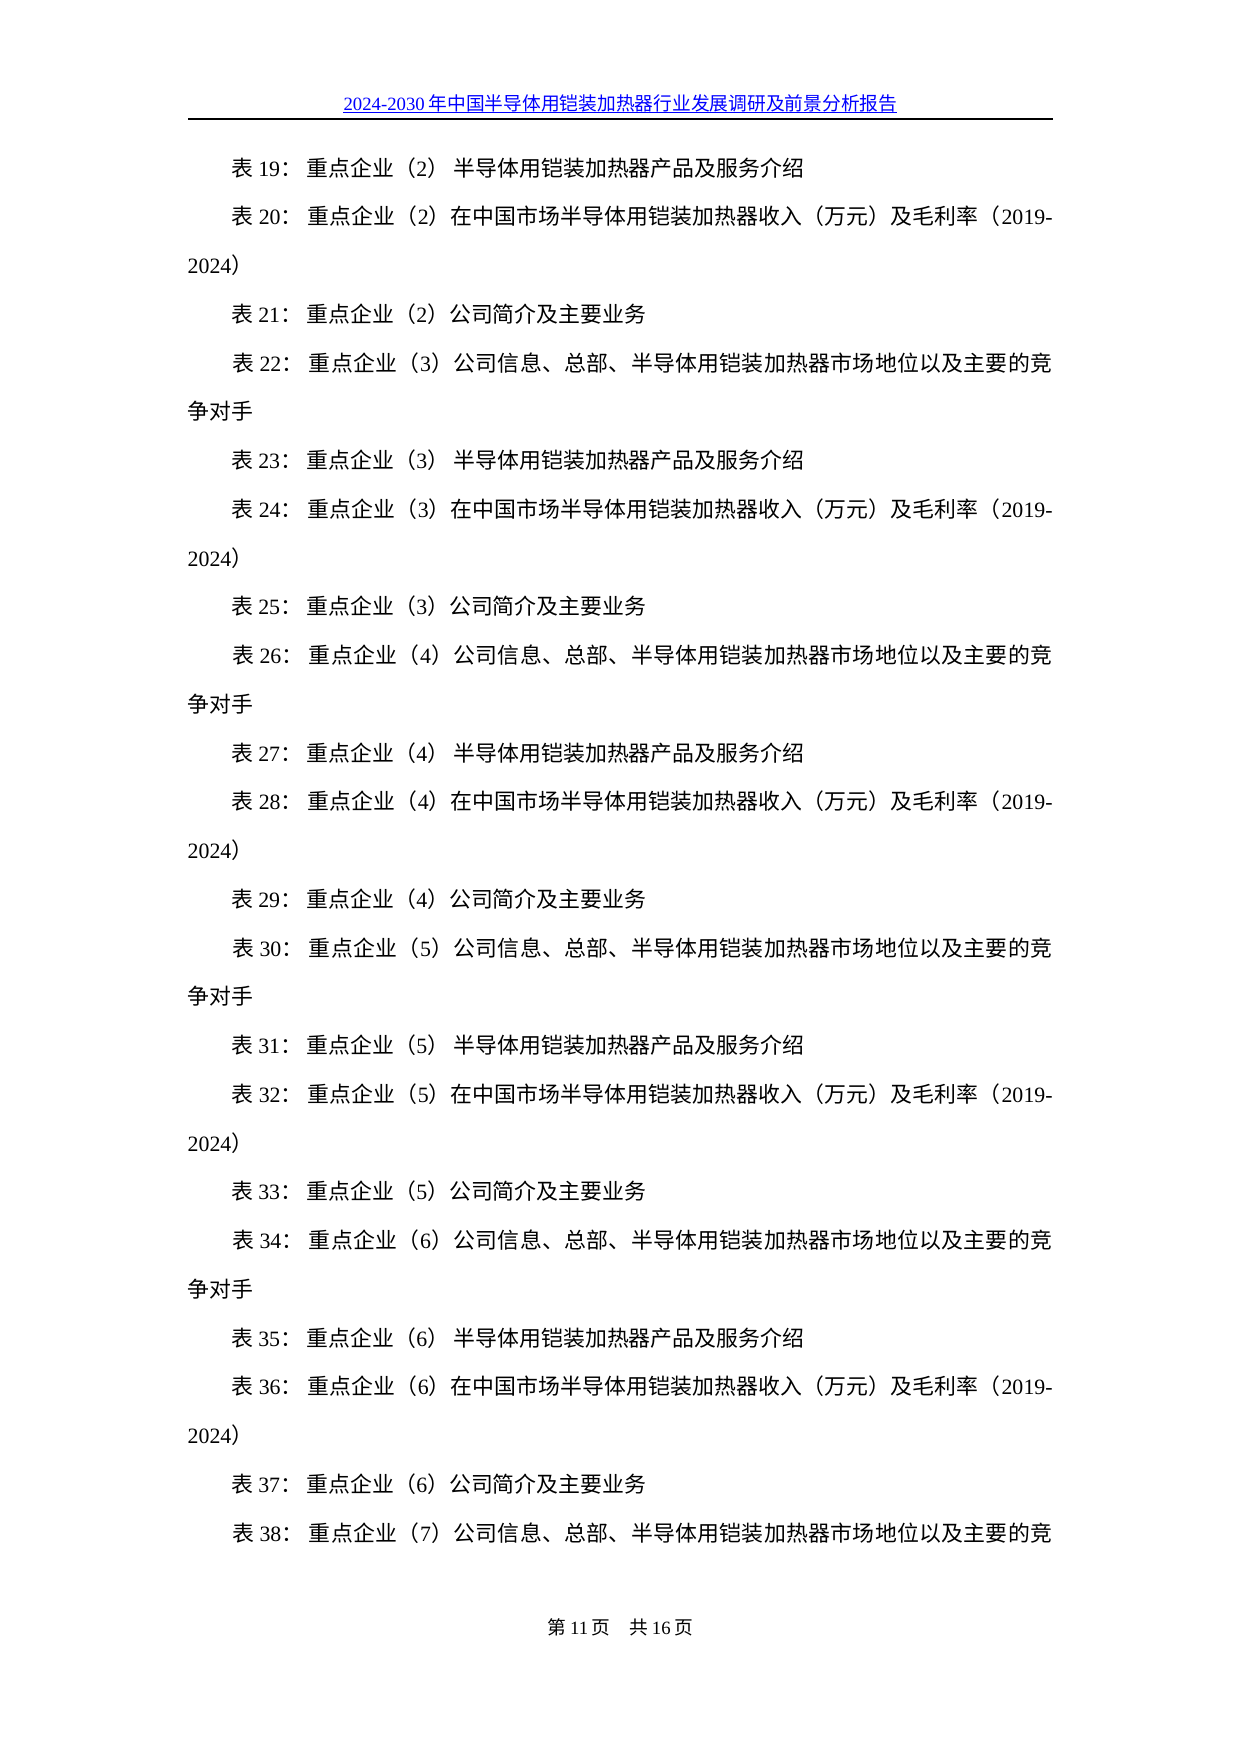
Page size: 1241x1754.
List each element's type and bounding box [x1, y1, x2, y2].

text [187, 150, 1053, 1548]
